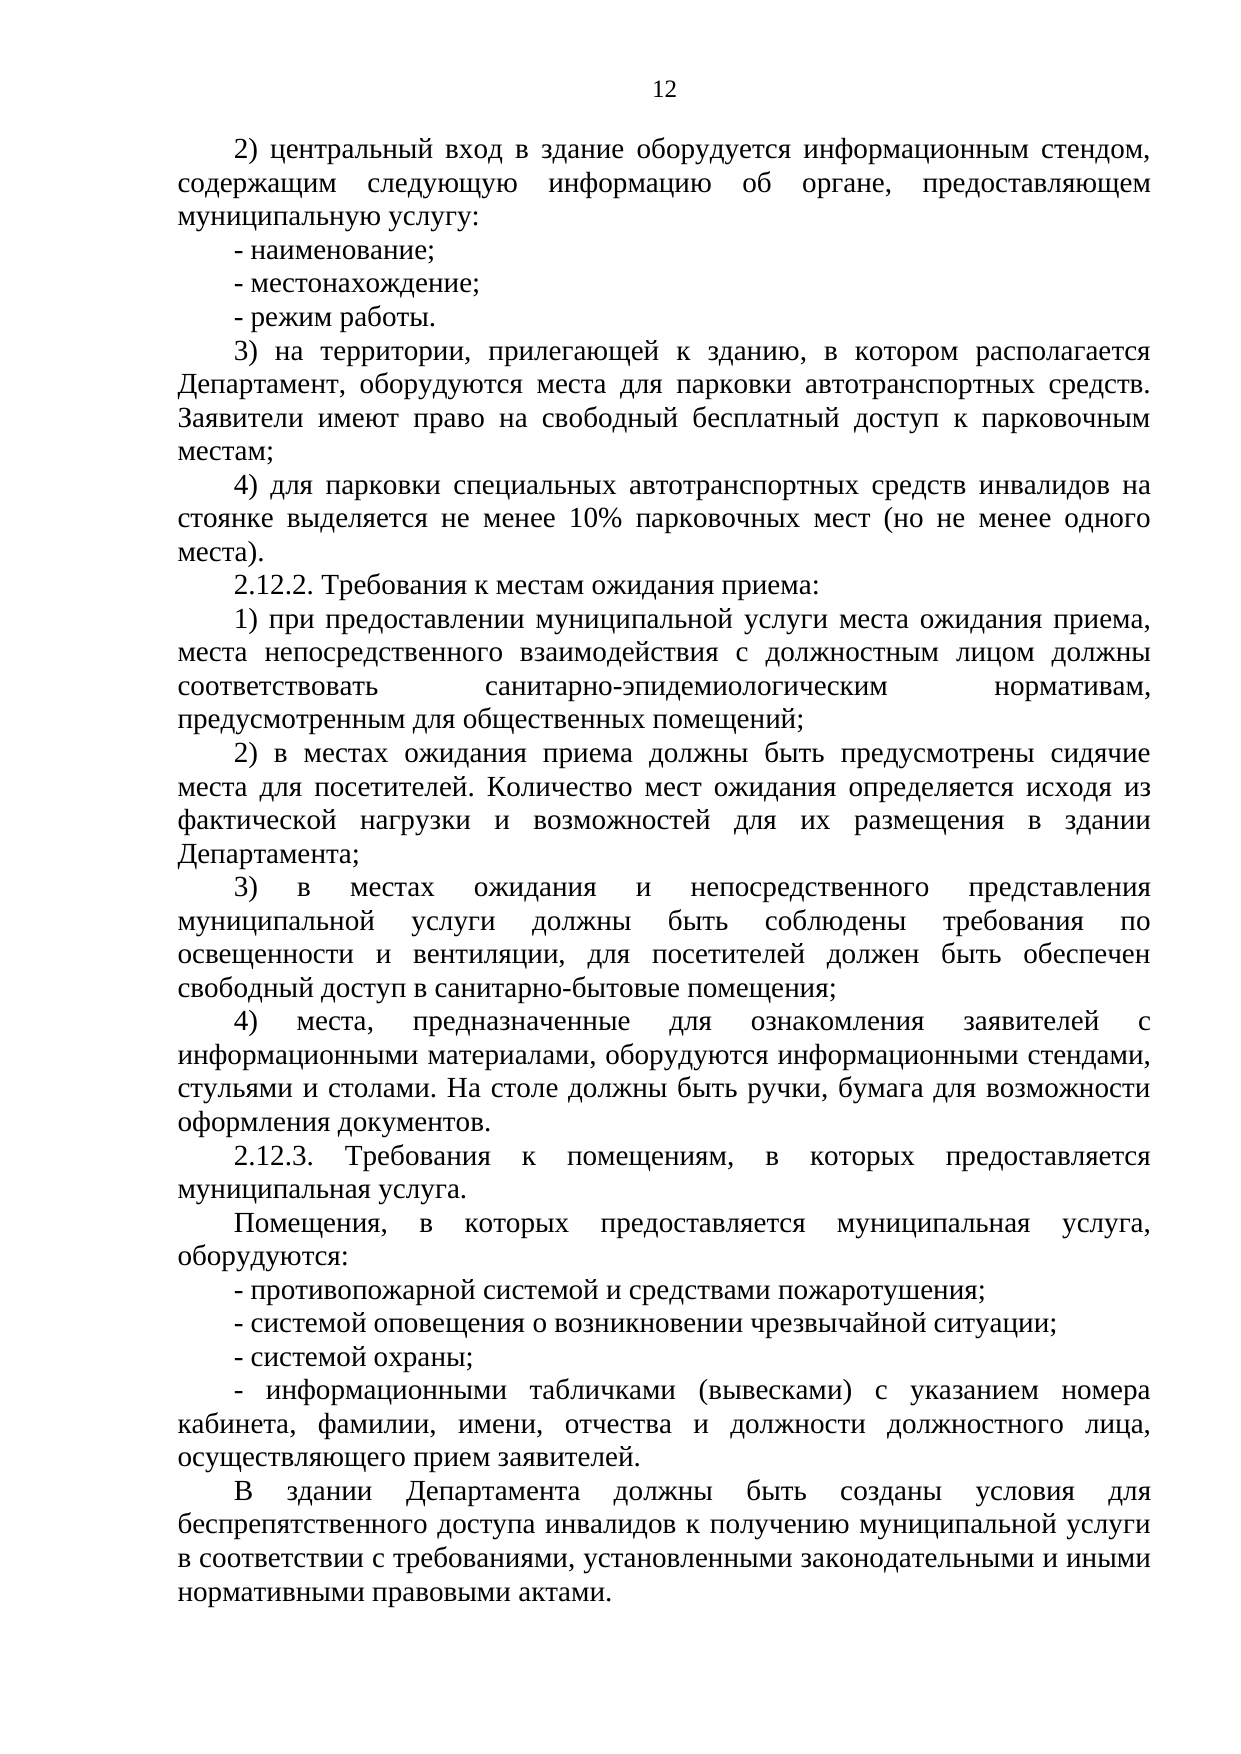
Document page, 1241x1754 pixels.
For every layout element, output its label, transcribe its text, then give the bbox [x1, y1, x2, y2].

text 2) центральный вход в здание оборудуется информационным стендом, содержащим следующую информацию об органе, предоставляющем муниципальную услугу: [177, 131, 1152, 232]
text 2.12.3. Требования к помещениям, в которых предоставляется муниципальная услуга. [177, 1138, 1152, 1205]
text 3) в местах ожидания и непосредственного представления муниципальной услуги должны быть соблюдены требования по освещенности и вентиляции, для посетителей должен быть обеспечен свободный доступ в санитарно-бытовые помещения; [177, 869, 1152, 1003]
text - системой охраны; [177, 1339, 1152, 1372]
text В здании Департамента должны быть созданы условия для беспрепятственного доступа инвалидов к получению муниципальной услуги в соответствии с требованиями, установленными законодательными и иными нормативными правовыми актами. [177, 1473, 1152, 1607]
text 2.12.2. Требования к местам ожидания приема: [177, 567, 1152, 601]
text - наименование; [177, 232, 1152, 266]
text Помещения, в которых предоставляется муниципальная услуга, оборудуются: [177, 1205, 1152, 1272]
text - местонахождение; [177, 266, 1152, 299]
text 1) при предоставлении муниципальной услуги места ожидания приема, места непосредственного взаимодействия с должностным лицом должны соответствовать санитарно-эпидемиологическим нормативам, предусмотренным для общественных помещений; [177, 601, 1152, 735]
text 4) места, предназначенные для ознакомления заявителей с информационными материалами, оборудуются информационными стендами, стульями и столами. На столе должны быть ручки, бумага для возможности оформления документов. [177, 1003, 1152, 1138]
text - информационными табличками (вывесками) с указанием номера кабинета, фамилии, имени, отчества и должности должностного лица, осуществляющего прием заявителей. [177, 1372, 1152, 1473]
text - системой оповещения о возникновении чрезвычайной ситуации; [177, 1305, 1152, 1339]
text 4) для парковки специальных автотранспортных средств инвалидов на стоянке выделяется не менее 10% парковочных мест (но не менее одного места). [177, 467, 1152, 567]
text - режим работы. [177, 299, 1152, 333]
text - противопожарной системой и средствами пожаротушения; [177, 1272, 1152, 1305]
text 3) на территории, прилегающей к зданию, в котором располагается Департамент, оборудуются места для парковки автотранспортных средств. Заявители имеют право на свободный бесплатный доступ к парковочным местам; [177, 333, 1152, 467]
text 2) в местах ожидания приема должны быть предусмотрены сидячие места для посетителей. Количество мест ожидания определяется исходя из фактической нагрузки и возможностей для их размещения в здании Департамента; [177, 735, 1152, 869]
